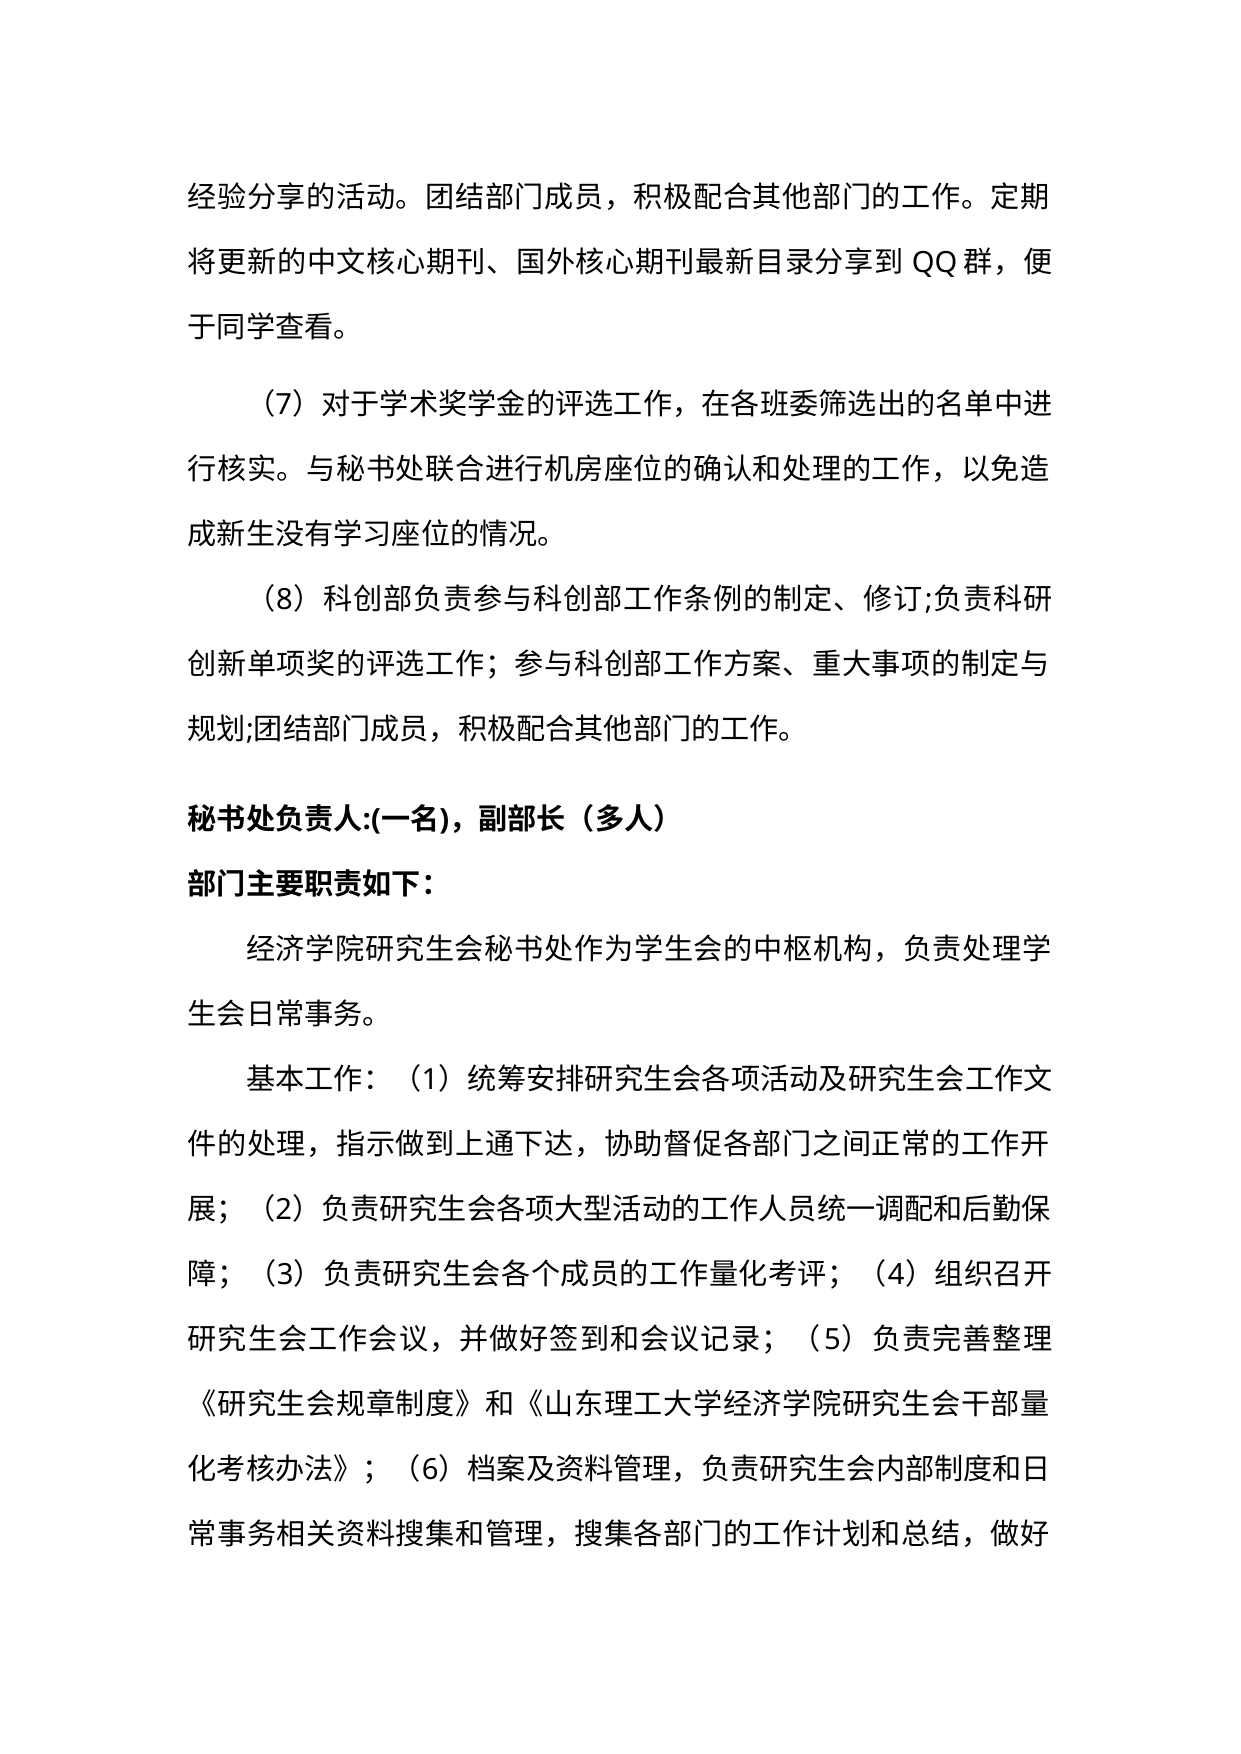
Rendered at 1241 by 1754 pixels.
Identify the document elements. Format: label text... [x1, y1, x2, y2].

text （8）科创部负责参与科创部工作条例的制定、修订;负责科研创新单项奖的评选工作；参与科创部工作方案、重大事项的制定与规划;团结部门成员，积极配合其他部门的工作。 [187, 564, 1053, 759]
text 部门主要职责如下： [187, 849, 1053, 914]
text （7）对于学术奖学金的评选工作，在各班委筛选出的名单中进行核实。与秘书处联合进行机房座位的确认和处理的工作，以免造成新生没有学习座位的情况。 [187, 369, 1053, 564]
text 秘书处负责人:(一名)，副部长（多人） [187, 784, 1053, 849]
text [187, 1044, 1053, 1564]
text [187, 162, 1053, 357]
text 经济学院研究生会秘书处作为学生会的中枢机构，负责处理学生会日常事务。 [187, 914, 1053, 1044]
